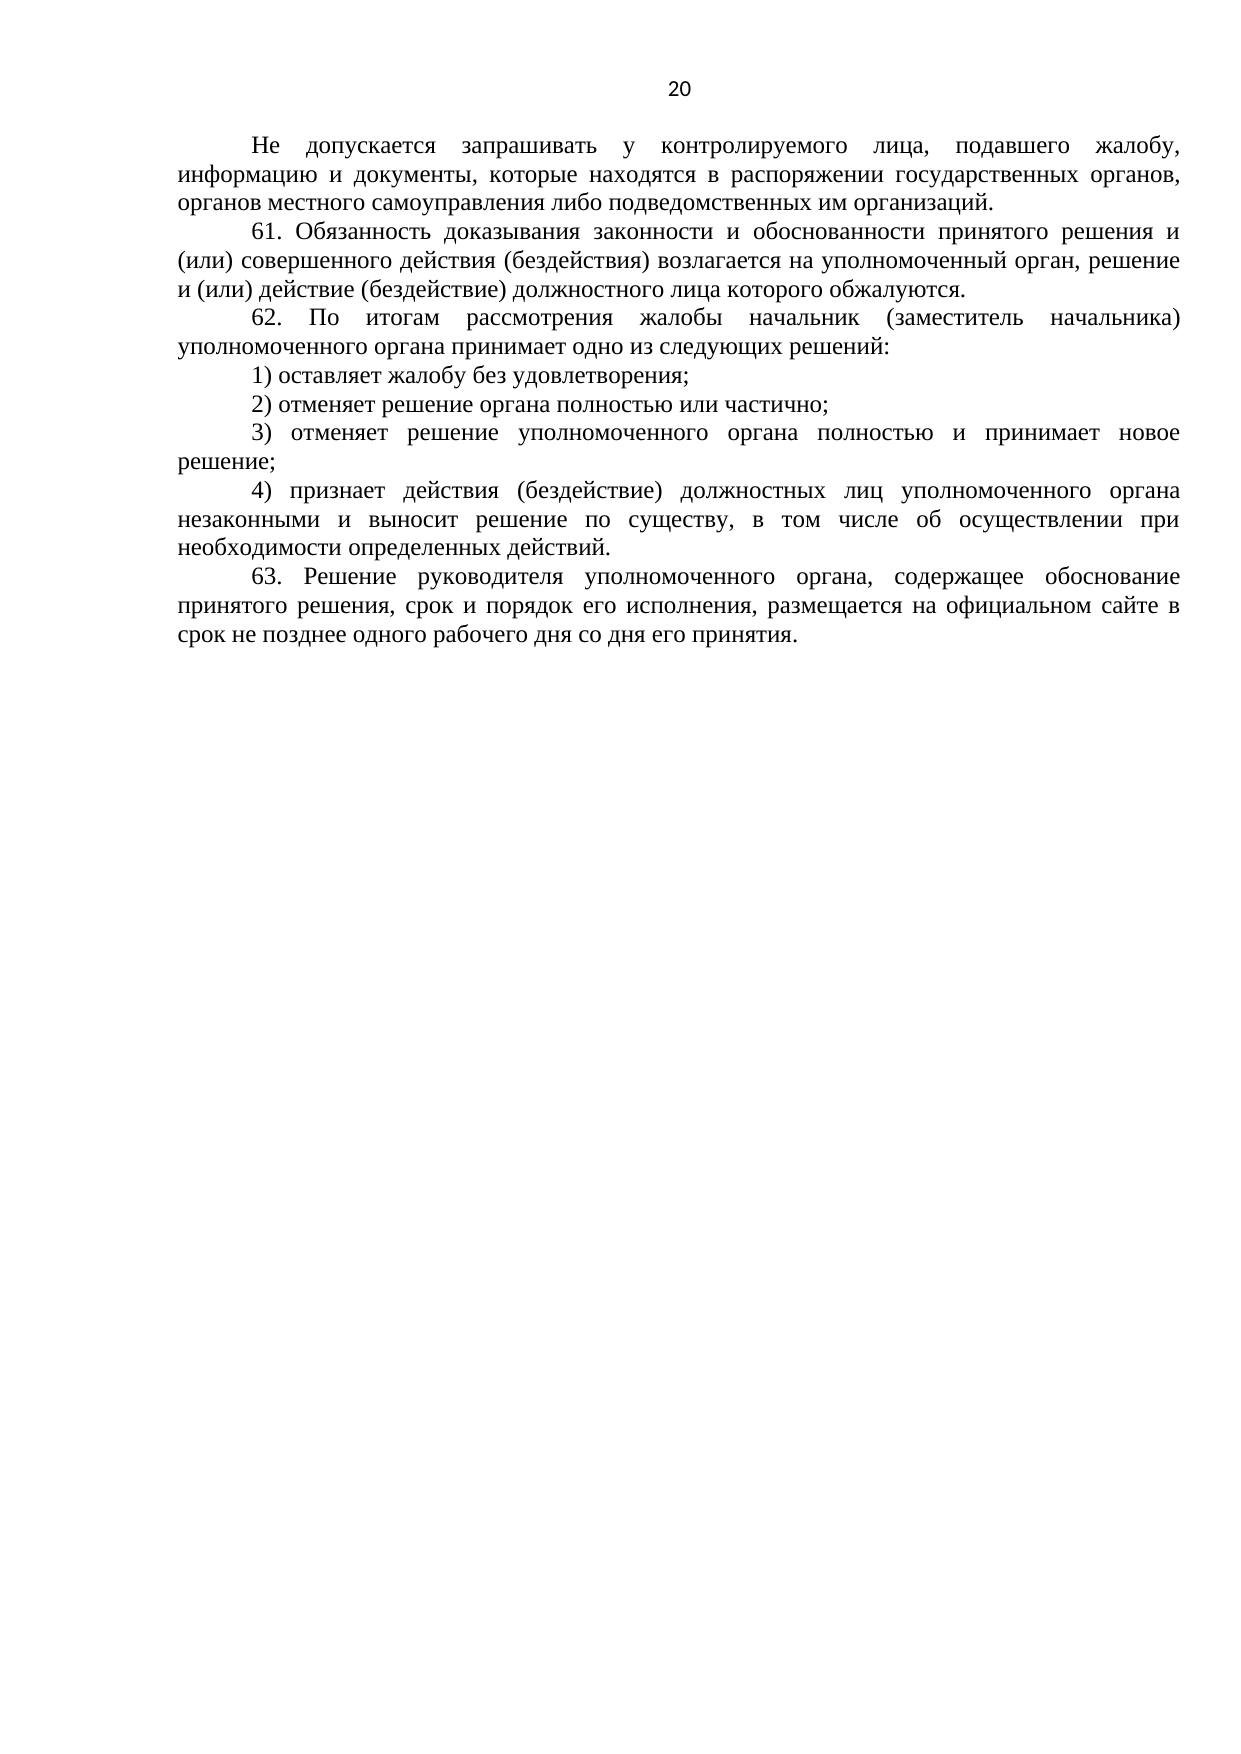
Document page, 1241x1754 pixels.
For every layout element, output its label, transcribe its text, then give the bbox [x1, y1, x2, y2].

text Не допускается запрашивать у контролируемого лица, подавшего жалобу, информацию и документы, которые находятся в распоряжении государственных органов, органов местного самоуправления либо подведомственных им организаций. [177, 130, 1181, 216]
text 4) признает действия (бездействие) должностных лиц уполномоченного органа незаконными и выносит решение по существу, в том числе об осуществлении при необходимости определенных действий. [177, 475, 1181, 561]
text 61. Обязанность доказывания законности и обоснованности принятого решения и (или) совершенного действия (бездействия) возлагается на уполномоченный орган, решение и (или) действие (бездействие) должностного лица которого обжалуются. [177, 216, 1181, 302]
text 3) отменяет решение уполномоченного органа полностью и принимает новое решение; [177, 417, 1181, 475]
text 62. По итогам рассмотрения жалобы начальник (заместитель начальника) уполномоченного органа принимает одно из следующих решений: [177, 302, 1181, 360]
text 2) отменяет решение органа полностью или частично; [177, 389, 1181, 417]
text 1) оставляет жалобу без удовлетворения; [177, 360, 1181, 389]
text 63. Решение руководителя уполномоченного органа, содержащее обоснование принятого решения, срок и порядок его исполнения, размещается на официальном сайте в срок не позднее одного рабочего дня со дня его принятия. [177, 561, 1181, 647]
